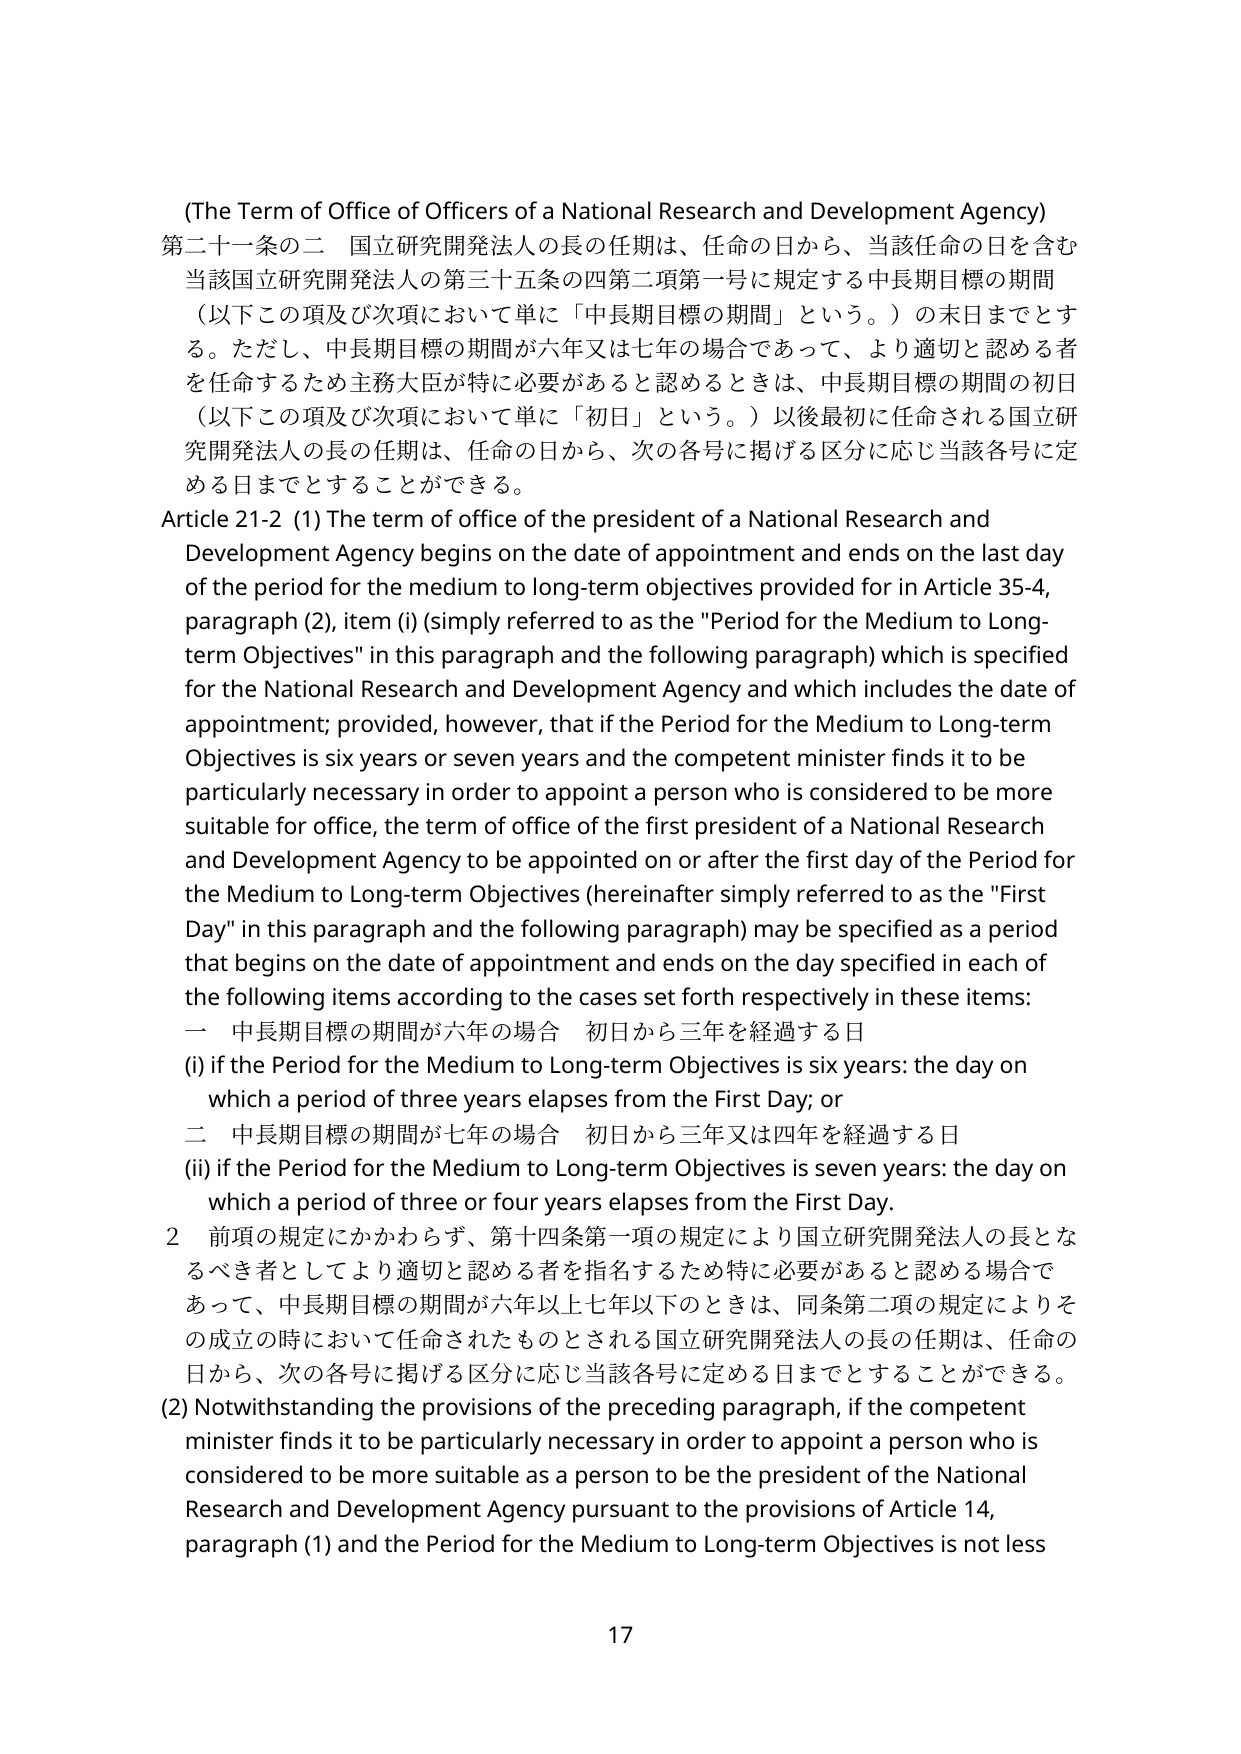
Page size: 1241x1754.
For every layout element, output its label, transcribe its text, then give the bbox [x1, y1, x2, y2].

text ２ 前項の規定にかかわらず、第十四条第一項の規定により国立研究開発法人の長となるべき者としてより適切と認める者を指名するため特に必要があると認める場合であって、中長期目標の期間が六年以上七年以下のときは、同条第二項の規定によりその成立の時において任命されたものとされる国立研究開発法人の長の任期は、任命の日から、次の各号に掲げる区分に応じ当該各号に定める日までとすることができる。 [161, 1219, 1079, 1389]
text (ii) if the Period for the Medium to Long-term Objectives is seven years: the day on which a period of three or four years elapses from the First Day. [184, 1150, 1079, 1219]
text 一 中長期目標の期間が六年の場合 初日から三年を経過する日 [184, 1014, 1079, 1048]
text 二 中長期目標の期間が七年の場合 初日から三年又は四年を経過する日 [184, 1116, 1079, 1150]
text Article 21-2 (1) The term of office of the president of a National Research and Development Agency begins on the date of appointment and ends on the last day of the period for the medium to long-term objectives provided for in Article 35-4, paragraph (2), item (i) (simply referred to as the "Period for the Medium to Long-term Objectives" in this paragraph and the following paragraph) which is specified for the National Research and Development Agency and which includes the date of appointment; provided, however, that if the Period for the Medium to Long-term Objectives is six years or seven years and the competent minister finds it to be particularly necessary in order to appoint a person who is considered to be more suitable for office, the term of office of the first president of a National Research and Development Agency to be appointed on or after the first day of the Period for the Medium to Long-term Objectives (hereinafter simply referred to as the "First Day" in this paragraph and the following paragraph) may be specified as a period that begins on the date of appointment and ends on the day specified in each of the following items according to the cases set forth respectively in these items: [161, 501, 1079, 1014]
text 第二十一条の二 国立研究開発法人の長の任期は、任命の日から、当該任命の日を含む当該国立研究開発法人の第三十五条の四第二項第一号に規定する中長期目標の期間（以下この項及び次項において単に「中長期目標の期間」という。）の末日までとする。ただし、中長期目標の期間が六年又は七年の場合であって、より適切と認める者を任命するため主務大臣が特に必要があると認めるときは、中長期目標の期間の初日（以下この項及び次項において単に「初日」という。）以後最初に任命される国立研究開発法人の長の任期は、任命の日から、次の各号に掲げる区分に応じ当該各号に定める日までとすることができる。 [161, 228, 1079, 501]
text (The Term of Office of Officers of a National Research and Development Agency) [184, 194, 1079, 228]
text (i) if the Period for the Medium to Long-term Objectives is six years: the day on which a period of three years elapses from the First Day; or [184, 1048, 1079, 1116]
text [161, 1389, 1079, 1560]
